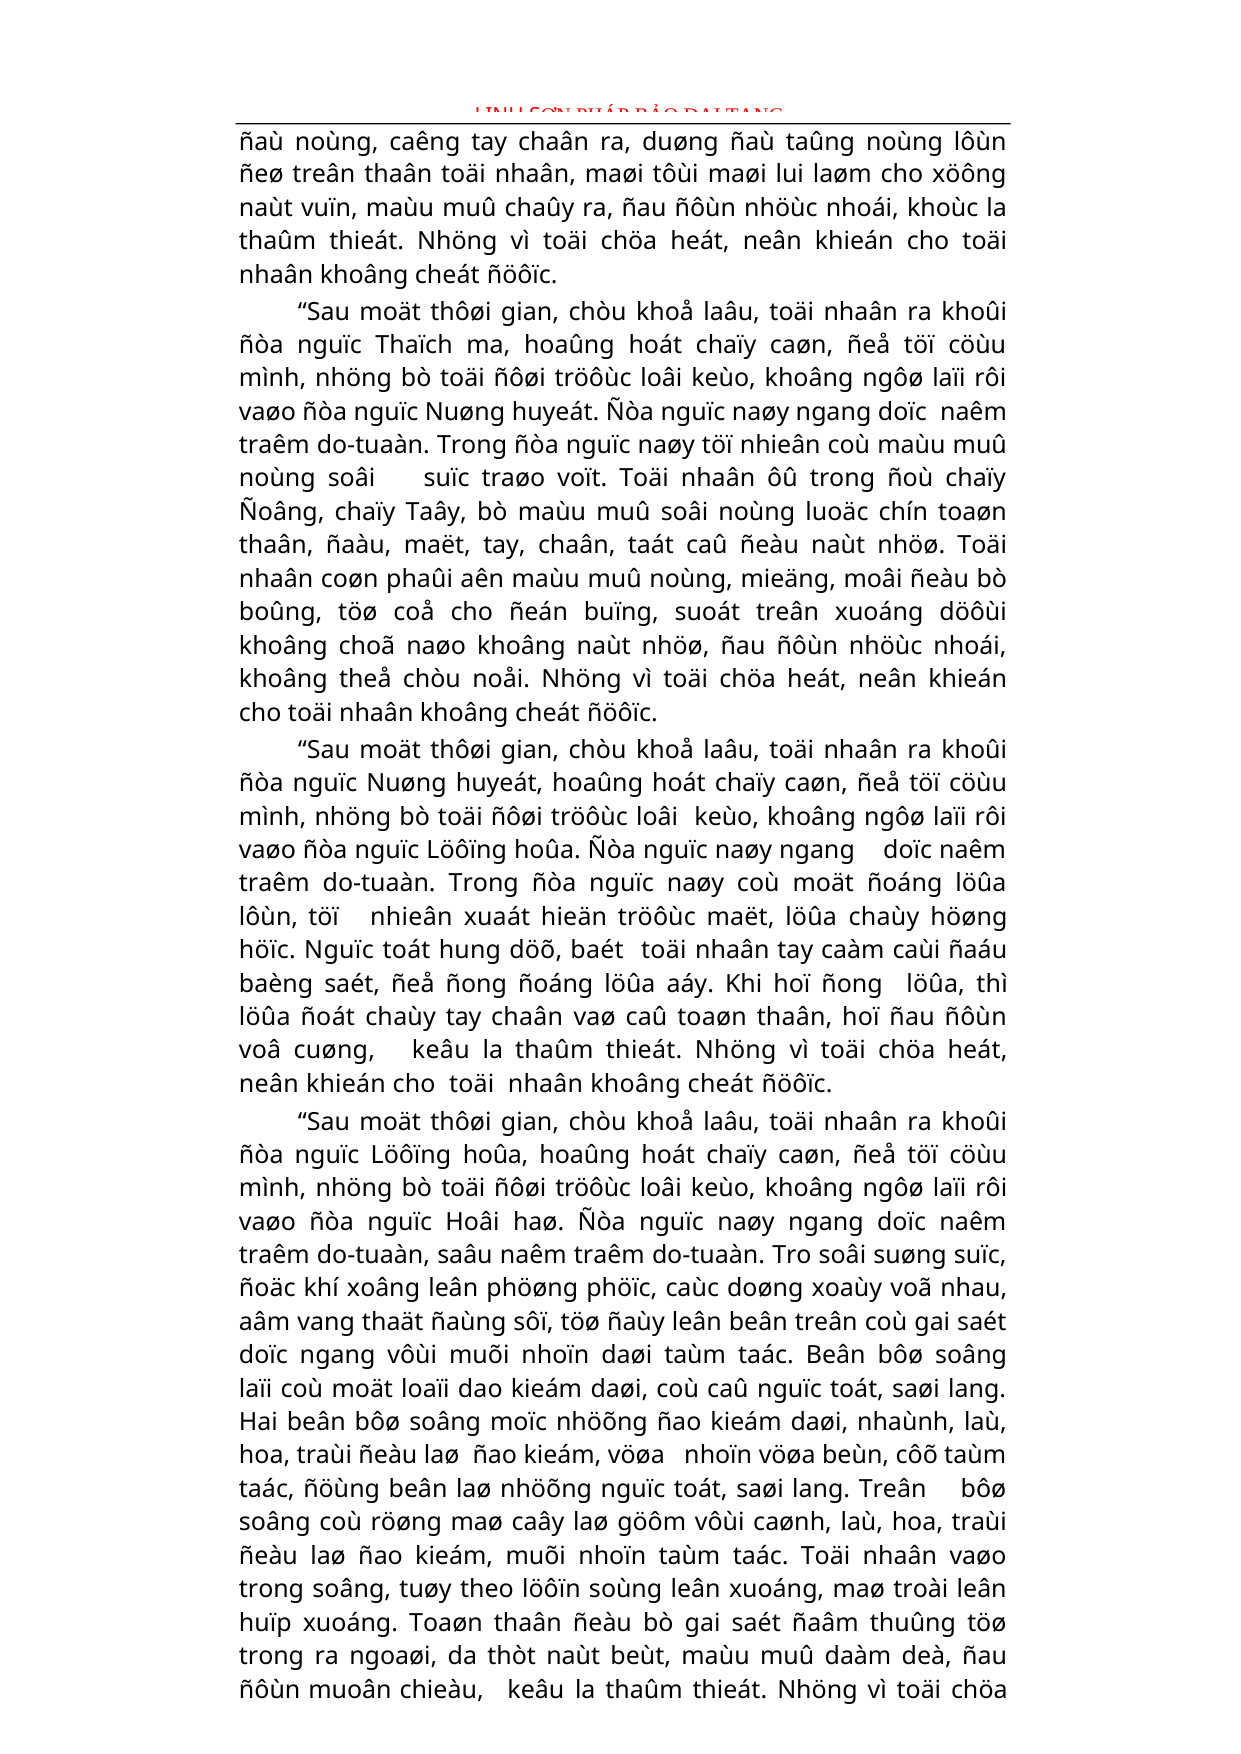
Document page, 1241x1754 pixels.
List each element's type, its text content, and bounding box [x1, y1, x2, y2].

text “Sau moät thôøi gian, chòu khoå laâu, toäi nhaân ra khoûi ñòa nguïc Thaïch ma, hoaûng hoát chaïy caøn, ñeå töï cöùu mình, nhöng bò toäi ñôøi tröôùc loâi keùo, khoâng ngôø laïi rôi vaøo ñòa nguïc Nuøng huyeát. Ñòa nguïc naøy ngang doïc naêm traêm do-tuaàn. Trong ñòa nguïc naøy töï nhieân coù maùu muû noùng soâi suïc traøo voït. Toäi nhaân ôû trong ñoù chaïy Ñoâng, chaïy Taây, bò maùu muû soâi noùng luoäc chín toaøn thaân, ñaàu, maët, tay, chaân, taát caû ñeàu naùt nhöø. Toäi nhaân coøn phaûi aên maùu muû noùng, mieäng, moâi ñeàu bò boûng, töø coå cho ñeán buïng, suoát treân xuoáng döôùi khoâng choã naøo khoâng naùt nhöø, ñau ñôùn nhöùc nhoái, khoâng theå chòu noåi. Nhöng vì toäi chöa heát, neân khieán cho toäi nhaân khoâng cheát ñöôïc. [239, 294, 1008, 728]
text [239, 1103, 1008, 1705]
text ñaù noùng, caêng tay chaân ra, duøng ñaù taûng noùng lôùn ñeø treân thaân toäi nhaân, maøi tôùi maøi lui laøm cho xöông naùt vuïn, maùu muû chaûy ra, ñau ñôùn nhöùc nhoái, khoùc la thaûm thieát. Nhöng vì toäi chöa heát, neân khieán cho toäi nhaân khoâng cheát ñöôïc. [239, 123, 1008, 291]
text “Sau moät thôøi gian, chòu khoå laâu, toäi nhaân ra khoûi ñòa nguïc Nuøng huyeát, hoaûng hoát chaïy caøn, ñeå töï cöùu mình, nhöng bò toäi ñôøi tröôùc loâi keùo, khoâng ngôø laïi rôi vaøo ñòa nguïc Löôïng hoûa. Ñòa nguïc naøy ngang doïc naêm traêm do-tuaàn. Trong ñòa nguïc naøy coù moät ñoáng löûa lôùn, töï nhieân xuaát hieän tröôùc maët, löûa chaùy höøng höïc. Nguïc toát hung döõ, baét toäi nhaân tay caàm caùi ñaáu baèng saét, ñeå ñong ñoáng löûa aáy. Khi hoï ñong löûa, thì löûa ñoát chaùy tay chaân vaø caû toaøn thaân, hoï ñau ñôùn voâ cuøng, keâu la thaûm thieát. Nhöng vì toäi chöa heát, neân khieán cho toäi nhaân khoâng cheát ñöôïc. [239, 732, 1008, 1100]
